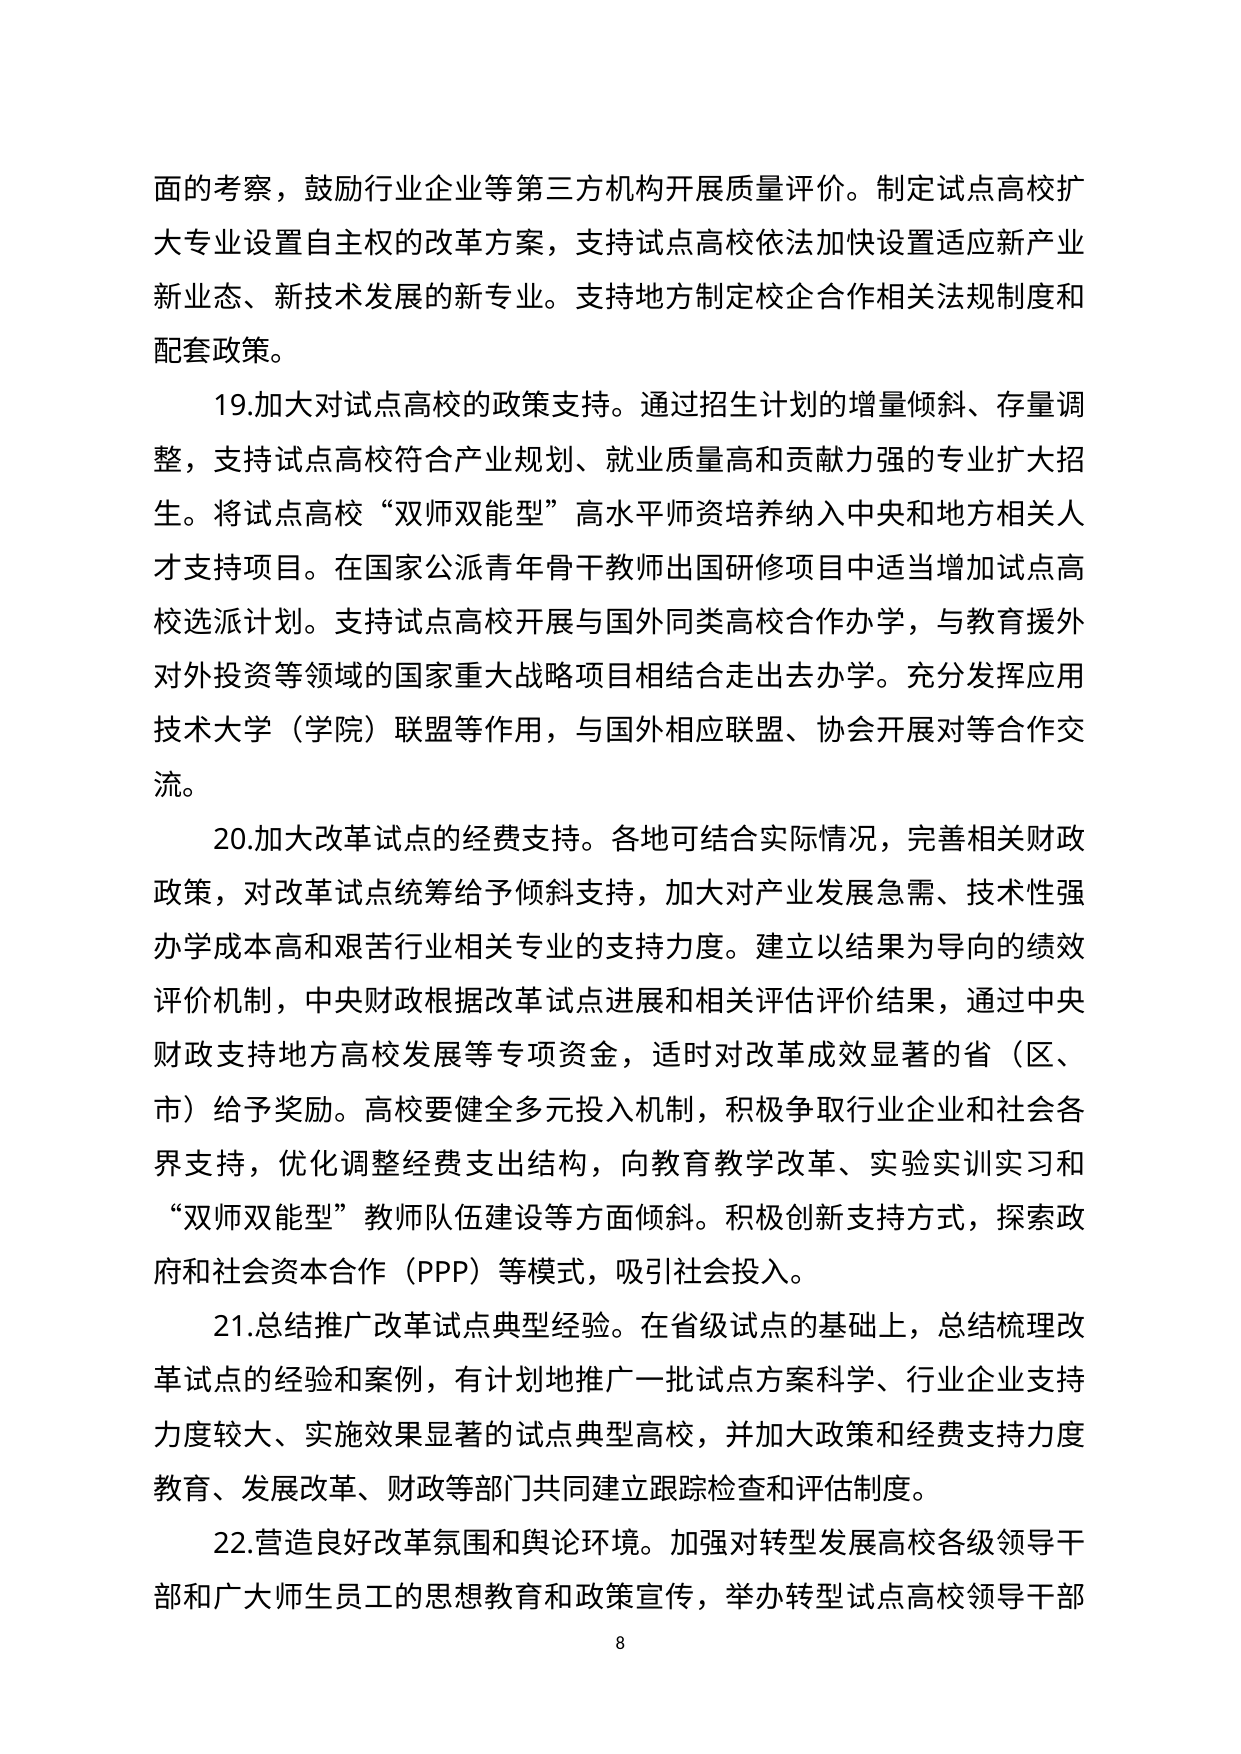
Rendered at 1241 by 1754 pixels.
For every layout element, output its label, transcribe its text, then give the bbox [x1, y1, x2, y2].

text 19.加大对试点高校的政策支持。通过招生计划的增量倾斜、存量调整，支持试点高校符合产业规划、就业质量高和贡献力强的专业扩大招生。将试点高校“双师双能型”高水平师资培养纳入中央和地方相关人才支持项目。在国家公派青年骨干教师出国研修项目中适当增加试点高校选派计划。支持试点高校开展与国外同类高校合作办学，与教育援外、对外投资等领域的国家重大战略项目相结合走出去办学。充分发挥应用技术大学（学院）联盟等作用，与国外相应联盟、协会开展对等合作交流。 [153, 372, 1087, 806]
text 21.总结推广改革试点典型经验。在省级试点的基础上，总结梳理改革试点的经验和案例，有计划地推广一批试点方案科学、行业企业支持力度较大、实施效果显著的试点典型高校，并加大政策和经费支持力度。教育、发展改革、财政等部门共同建立跟踪检查和评估制度。 [153, 1293, 1087, 1510]
text 20.加大改革试点的经费支持。各地可结合实际情况，完善相关财政政策，对改革试点统筹给予倾斜支持，加大对产业发展急需、技术性强、办学成本高和艰苦行业相关专业的支持力度。建立以结果为导向的绩效评价机制，中央财政根据改革试点进展和相关评估评价结果，通过中央财政支持地方高校发展等专项资金，适时对改革成效显著的省（区、市）给予奖励。高校要健全多元投入机制，积极争取行业企业和社会各界支持，优化调整经费支出结构，向教育教学改革、实验实训实习和“双师双能型”教师队伍建设等方面倾斜。积极创新支持方式，探索政府和社会资本合作（PPP）等模式，吸引社会投入。 [153, 806, 1087, 1293]
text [153, 156, 1087, 372]
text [153, 1510, 1087, 1618]
